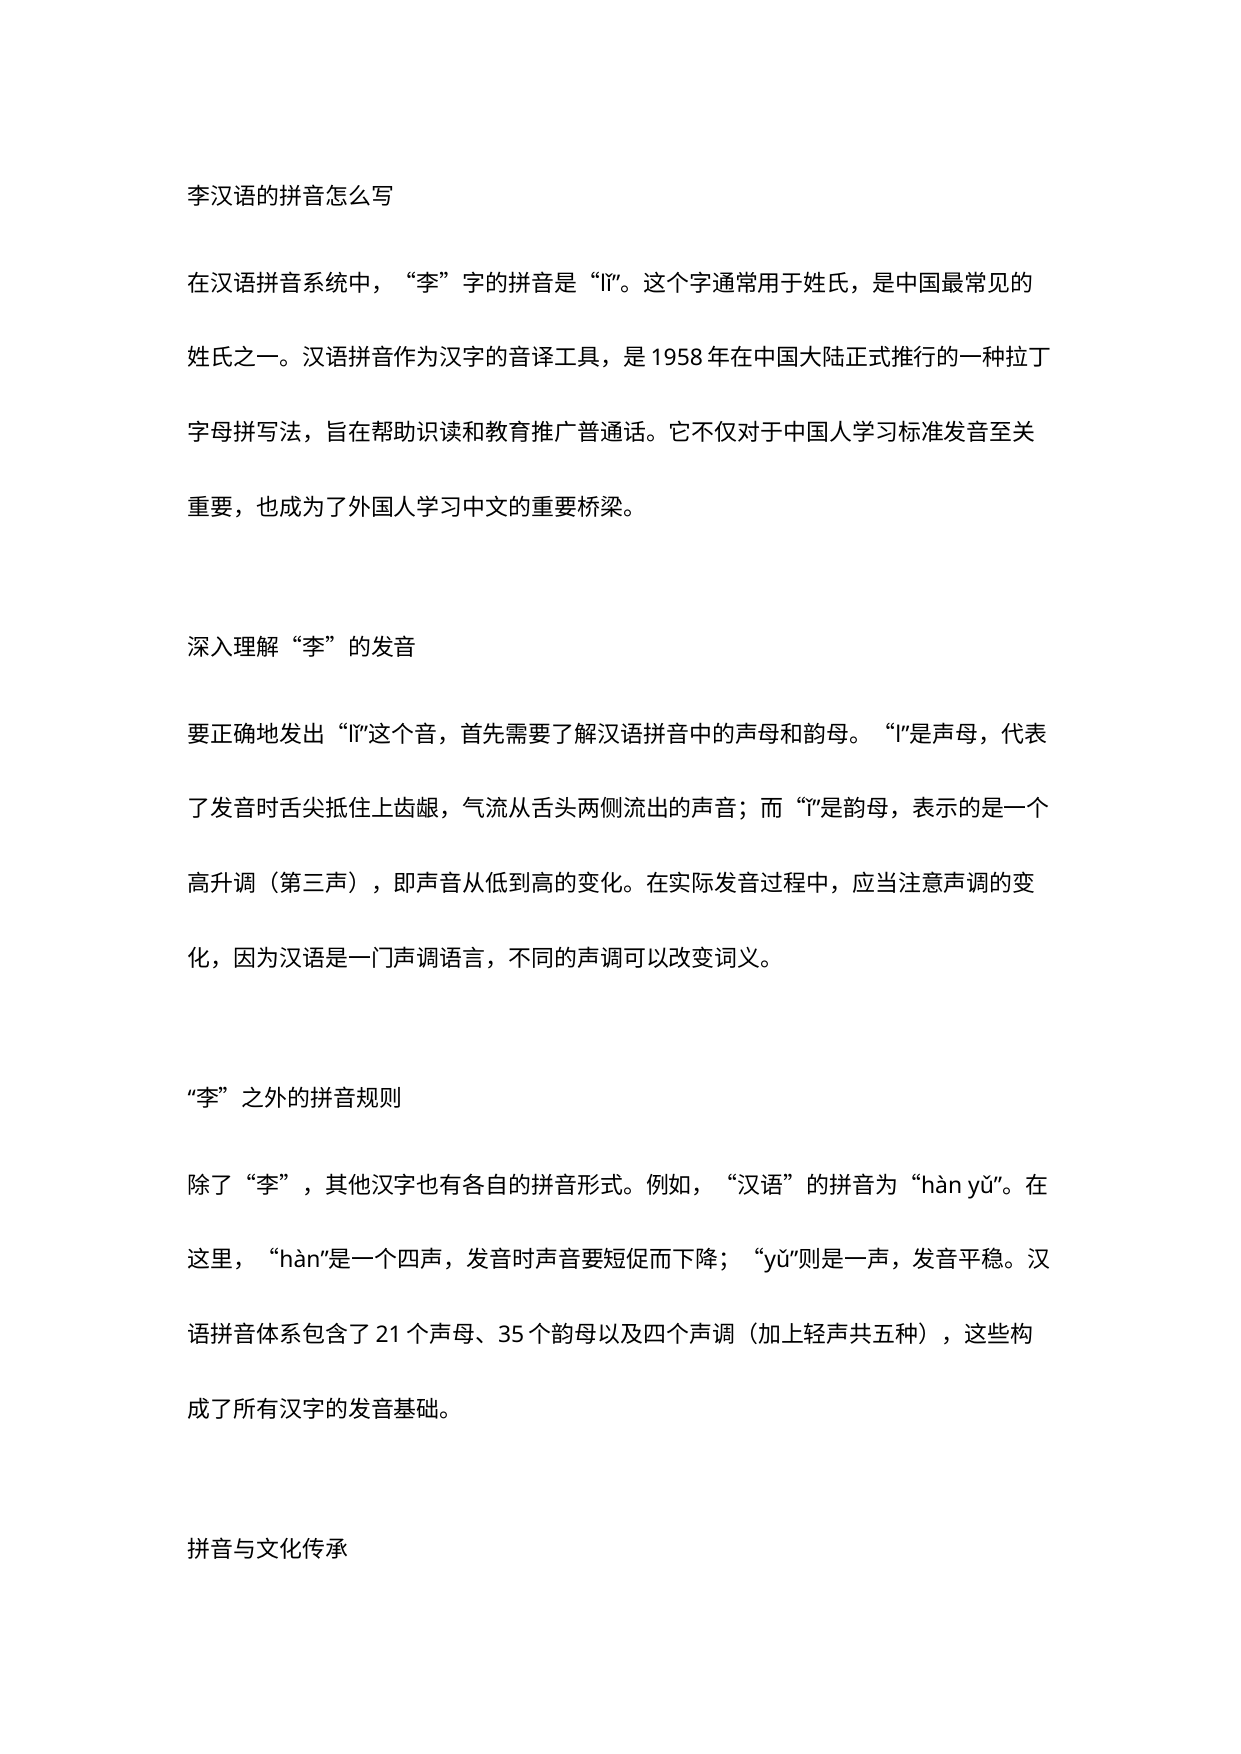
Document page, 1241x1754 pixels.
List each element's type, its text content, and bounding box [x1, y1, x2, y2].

text “李”之外的拼音规则 [187, 1064, 1053, 1129]
text 李汉语的拼音怎么写 [187, 162, 1053, 227]
text 除了“李”，其他汉字也有各自的拼音形式。例如，“汉语”的拼音为“hàn yǔ”。在这里，“hàn”是一个四声，发音时声音要短促而下降；“yǔ”则是一声，发音平稳。汉语拼音体系包含了21个声母、35个韵母以及四个声调（加上轻声共五种），这些构成了所有汉字的发音基础。 [187, 1151, 1053, 1440]
text 要正确地发出“lǐ”这个音，首先需要了解汉语拼音中的声母和韵母。“l”是声母，代表了发音时舌尖抵住上齿龈，气流从舌头两侧流出的声音；而“ǐ”是韵母，表示的是一个高升调（第三声），即声音从低到高的变化。在实际发音过程中，应当注意声调的变化，因为汉语是一门声调语言，不同的声调可以改变词义。 [187, 699, 1053, 989]
text 深入理解“李”的发音 [187, 613, 1053, 678]
text 拼音与文化传承 [187, 1515, 1053, 1580]
text 在汉语拼音系统中，“李”字的拼音是“lǐ”。这个字通常用于姓氏，是中国最常见的姓氏之一。汉语拼音作为汉字的音译工具，是1958年在中国大陆正式推行的一种拉丁字母拼写法，旨在帮助识读和教育推广普通话。它不仅对于中国人学习标准发音至关重要，也成为了外国人学习中文的重要桥梁。 [187, 248, 1053, 538]
